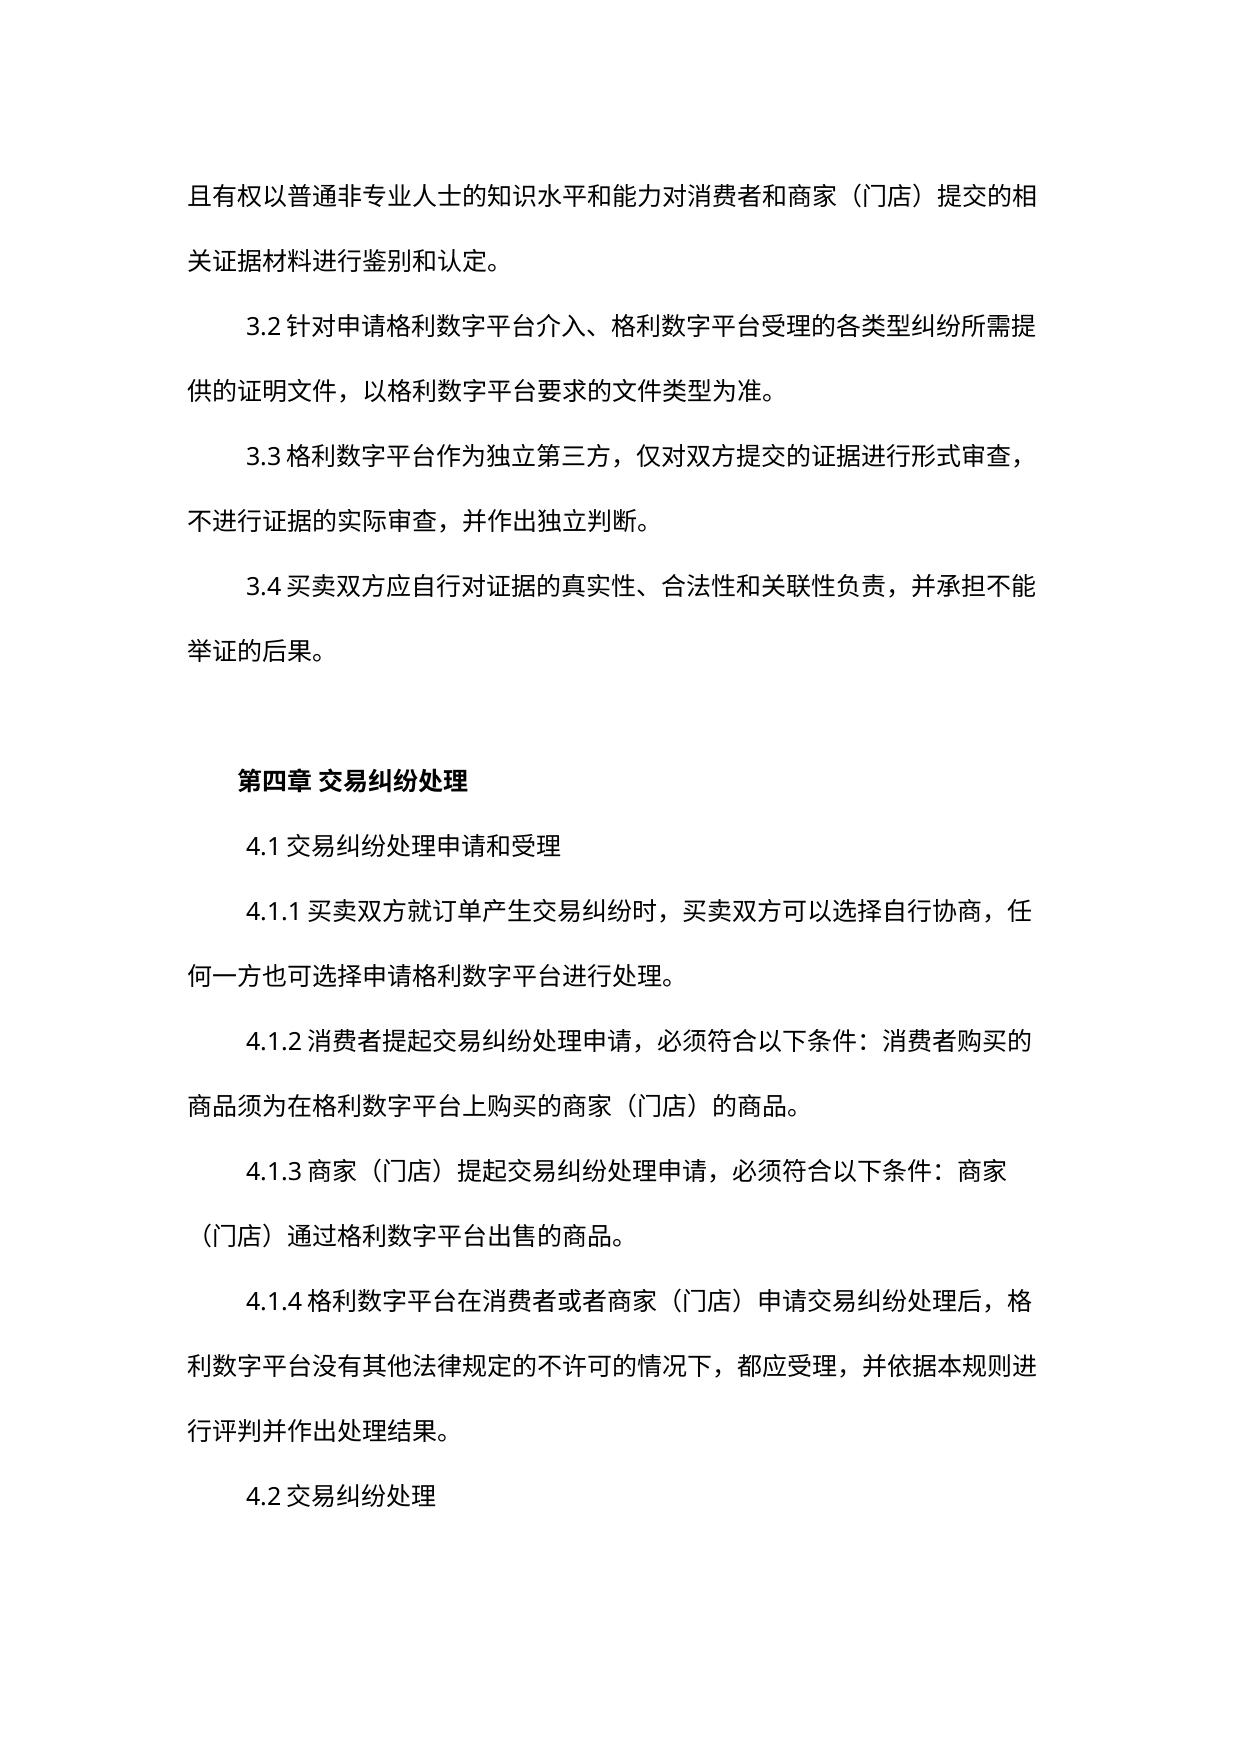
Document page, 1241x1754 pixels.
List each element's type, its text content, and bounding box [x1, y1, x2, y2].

text 4.1.3商家（门店）提起交易纠纷处理申请，必须符合以下条件：商家（门店）通过格利数字平台出售的商品。 [187, 1137, 1053, 1267]
text 4.2交易纠纷处理 [187, 1462, 1053, 1527]
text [187, 162, 1053, 292]
text 第四章 交易纠纷处理 [187, 747, 1053, 812]
text 4.1.2消费者提起交易纠纷处理申请，必须符合以下条件：消费者购买的商品须为在格利数字平台上购买的商家（门店）的商品。 [187, 1007, 1053, 1137]
text 3.2针对申请格利数字平台介入、格利数字平台受理的各类型纠纷所需提供的证明文件，以格利数字平台要求的文件类型为准。 [187, 292, 1053, 422]
text 4.1.1买卖双方就订单产生交易纠纷时，买卖双方可以选择自行协商，任何一方也可选择申请格利数字平台进行处理。 [187, 877, 1053, 1007]
text 3.3格利数字平台作为独立第三方，仅对双方提交的证据进行形式审查，不进行证据的实际审查，并作出独立判断。 [187, 422, 1053, 552]
text 4.1.4格利数字平台在消费者或者商家（门店）申请交易纠纷处理后，格利数字平台没有其他法律规定的不许可的情况下，都应受理，并依据本规则进行评判并作出处理结果。 [187, 1267, 1053, 1462]
text 3.4买卖双方应自行对证据的真实性、合法性和关联性负责，并承担不能举证的后果。 [187, 552, 1053, 682]
text 4.1交易纠纷处理申请和受理 [187, 812, 1053, 877]
